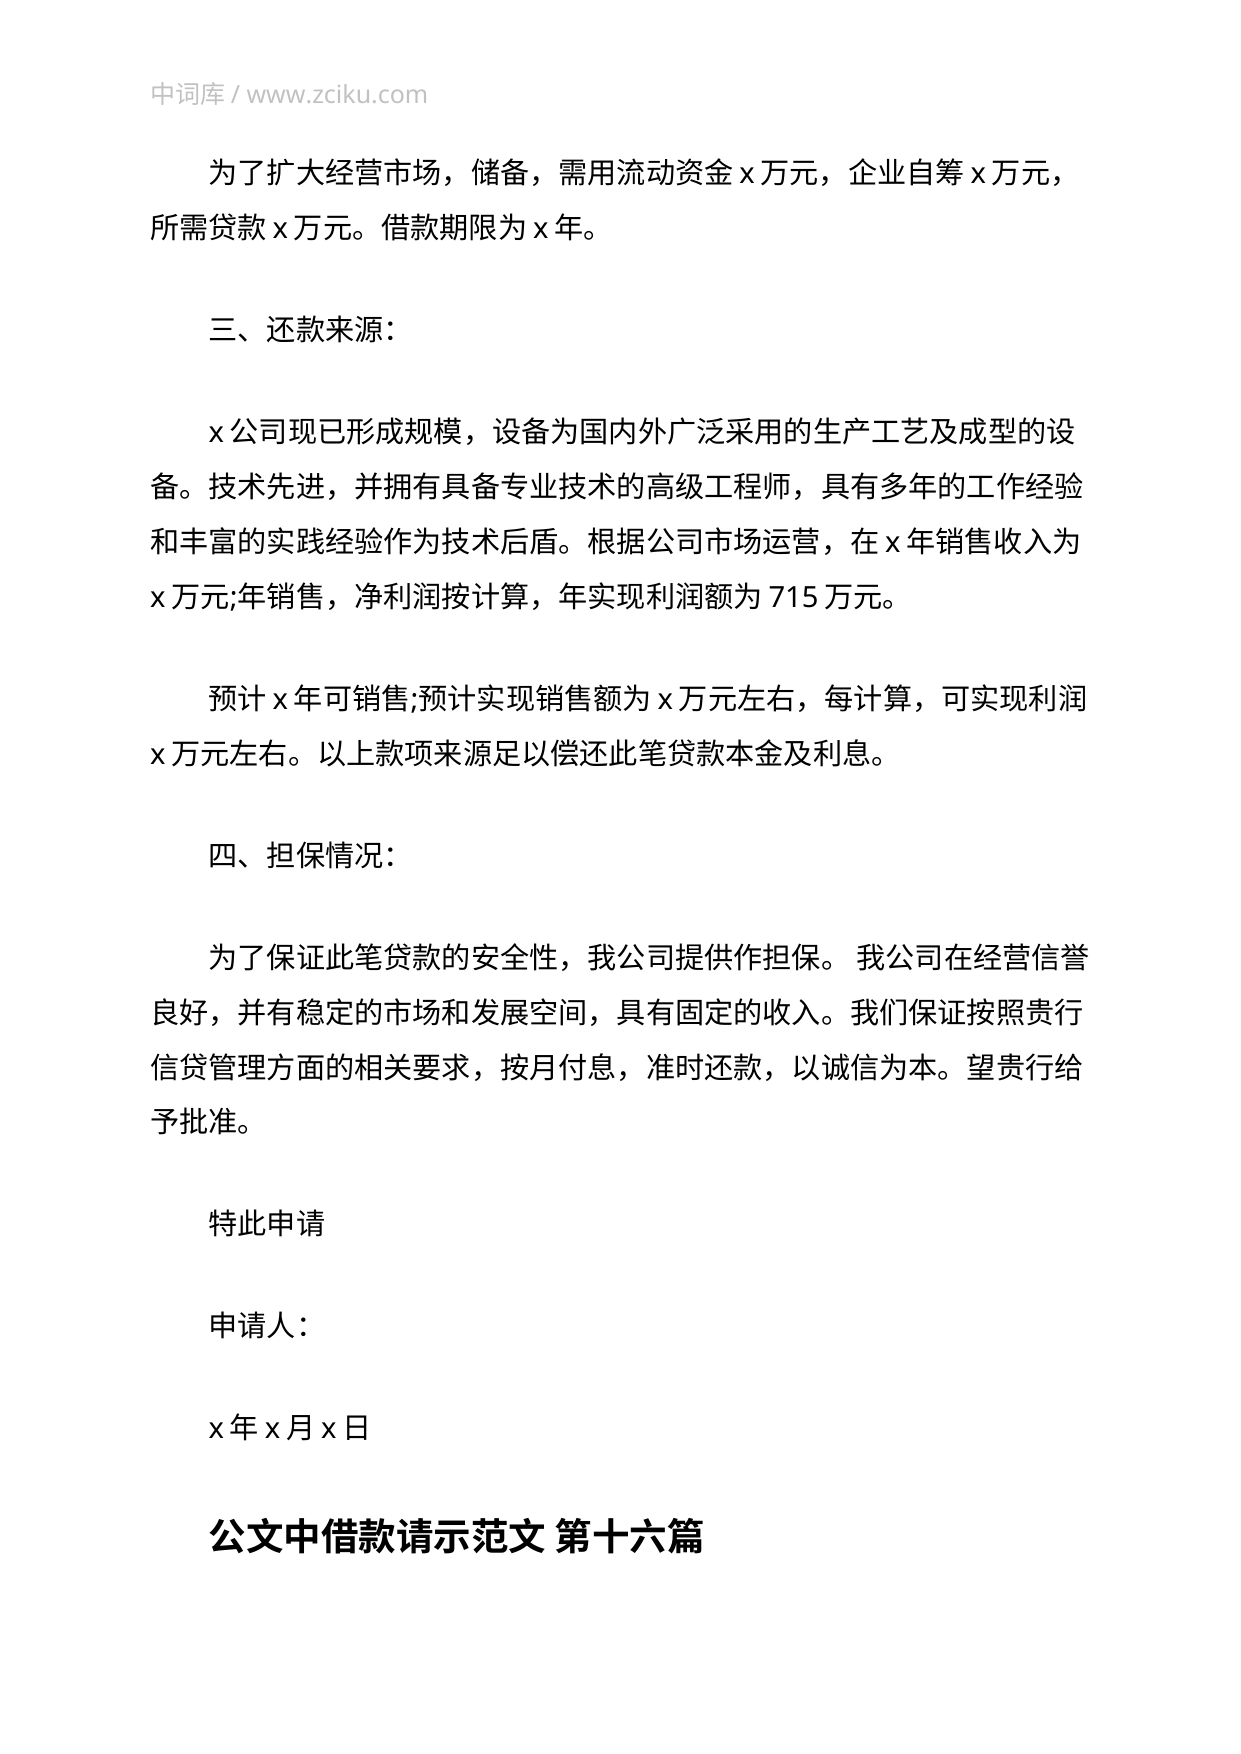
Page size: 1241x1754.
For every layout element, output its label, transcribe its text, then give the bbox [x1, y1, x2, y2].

text 为了扩大经营市场，储备，需用流动资金x万元，企业自筹x万元，所需贷款x万元。借款期限为x年。 [150, 150, 1090, 247]
text 为了保证此笔贷款的安全性，我公司提供作担保。 我公司在经营信誉良好，并有稳定的市场和发展空间，具有固定的收入。我们保证按照贵行信贷管理方面的相关要求，按月付息，准时还款，以诚信为本。望贵行给予批准。 [150, 934, 1090, 1141]
text 三、还款来源： [150, 307, 1090, 349]
text x年x月x日 [150, 1404, 1090, 1447]
text 特此申请 [150, 1201, 1090, 1243]
text 四、担保情况： [150, 833, 1090, 875]
text 预计x年可销售;预计实现销售额为x万元左右，每计算，可实现利润x万元左右。以上款项来源足以偿还此笔贷款本金及利息。 [150, 676, 1090, 773]
text x公司现已形成规模，设备为国内外广泛采用的生产工艺及成型的设备。技术先进，并拥有具备专业技术的高级工程师，具有多年的工作经验和丰富的实践经验作为技术后盾。根据公司市场运营，在x年销售收入为x万元;年销售，净利润按计算，年实现利润额为715万元。 [150, 409, 1090, 616]
text 公文中借款请示范文 第十六篇 [150, 1506, 1090, 1561]
text 申请人： [150, 1303, 1090, 1345]
